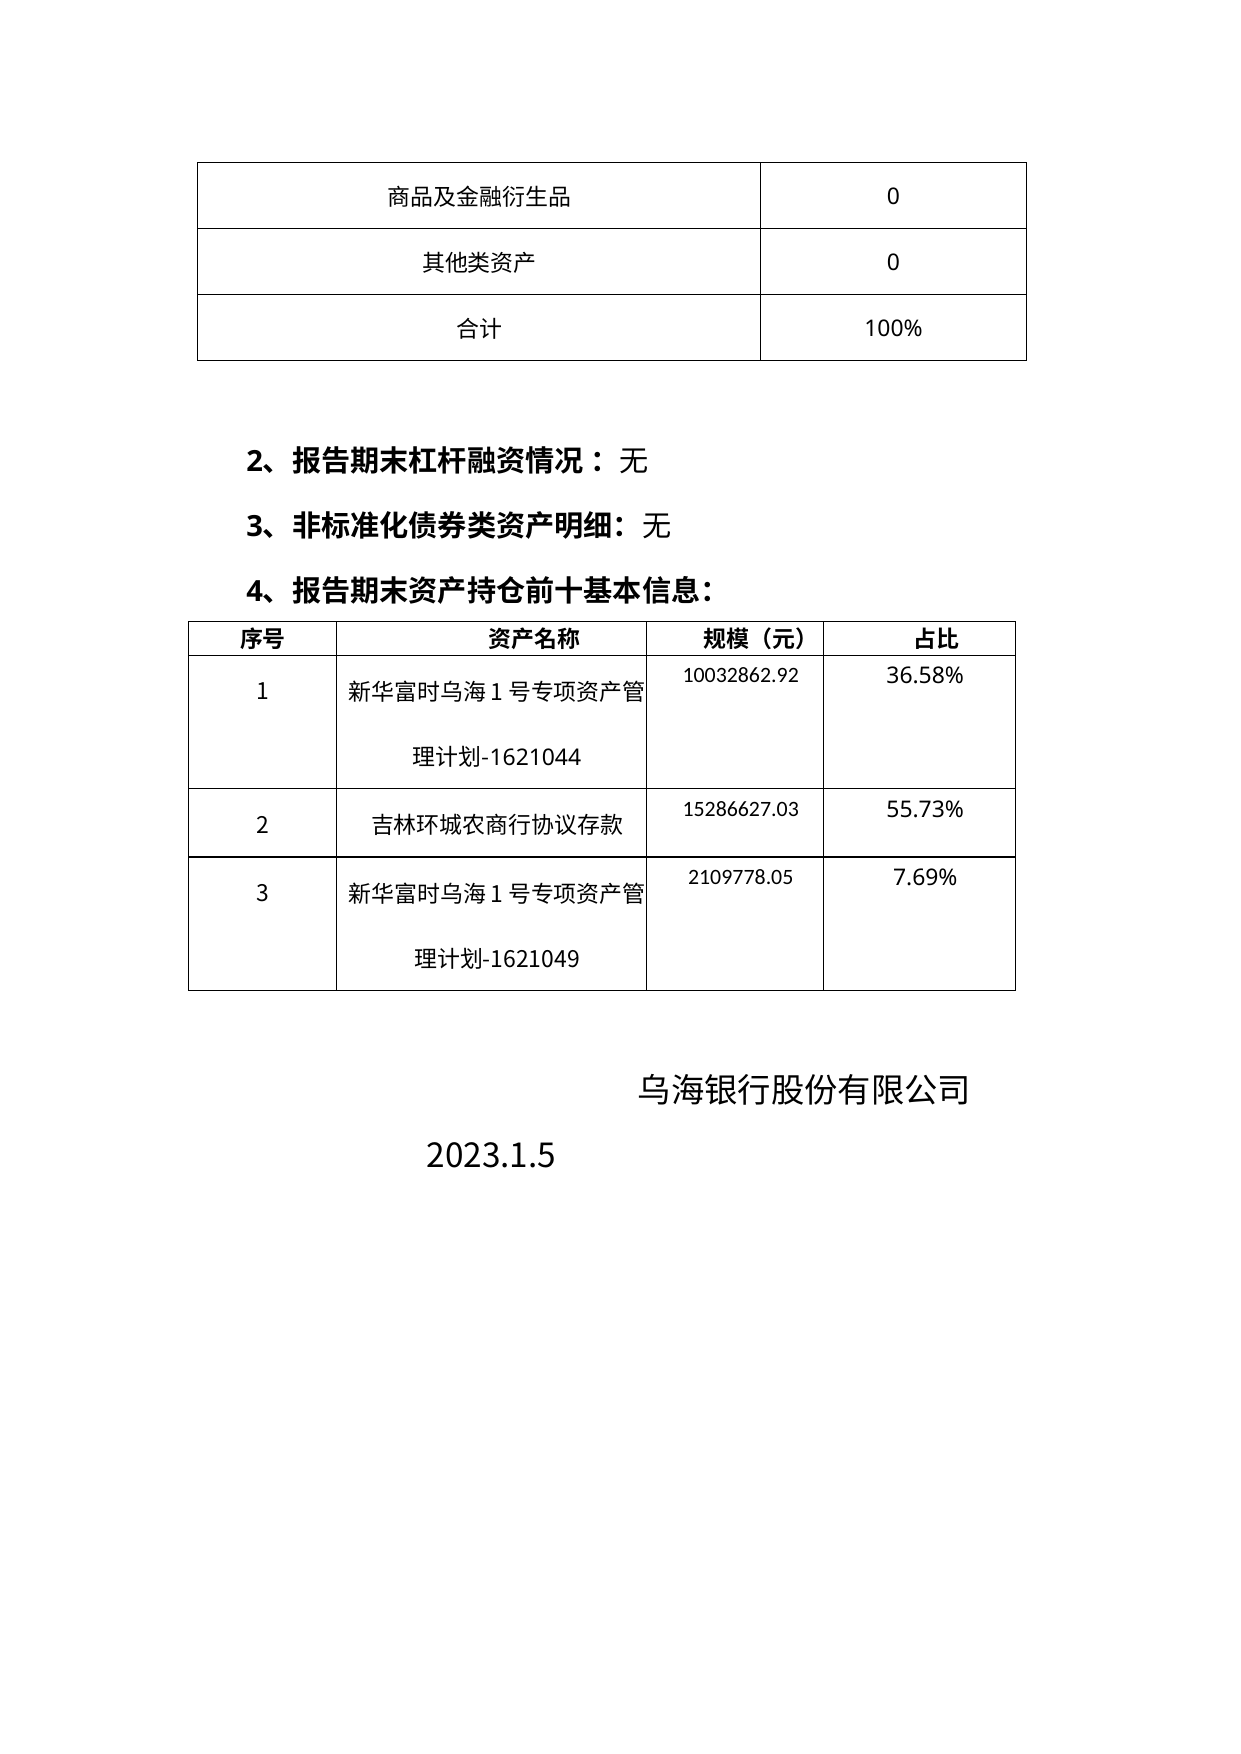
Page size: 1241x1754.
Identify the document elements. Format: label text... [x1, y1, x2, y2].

table_cell 3 [189, 858, 336, 990]
text 2023.1.5 [187, 1121, 1053, 1186]
text 4、报告期末资产持仓前十基本信息： [187, 556, 1053, 621]
text 乌海银行股份有限公司 [187, 1056, 986, 1121]
table_cell 1 [189, 656, 336, 788]
table_header 占比 [824, 622, 1015, 655]
table_cell 新华富时乌海1号专项资产管理计划-1621044 [337, 656, 646, 788]
table_cell 7.69% [824, 858, 1015, 990]
table_cell 0 [761, 229, 1026, 294]
table_cell 0 [761, 163, 1026, 228]
table_cell 100% [761, 295, 1026, 360]
table_header 规模（元） [647, 622, 823, 655]
table_cell 36.58% [824, 656, 1015, 788]
table_cell 其他类资产 [198, 229, 760, 294]
table_cell 吉林环城农商行协议存款 [337, 789, 646, 856]
table_cell 2109778.05 [647, 858, 823, 990]
table_header 资产名称 [337, 622, 646, 655]
table_cell 商品及金融衍生品 [198, 163, 760, 228]
text 3、非标准化债券类资产明细：无 [187, 491, 1053, 556]
table_header 序号 [189, 622, 336, 655]
table_cell 55.73% [824, 789, 1015, 856]
table_cell 2 [189, 789, 336, 856]
text 2、报告期末杠杆融资情况 ：无 [187, 426, 1053, 491]
table_cell 15286627.03 [647, 789, 823, 856]
table_cell 合计 [198, 295, 760, 360]
table_cell 10032862.92 [647, 656, 823, 788]
table_cell 新华富时乌海1号专项资产管理计划-1621049 [337, 858, 646, 990]
